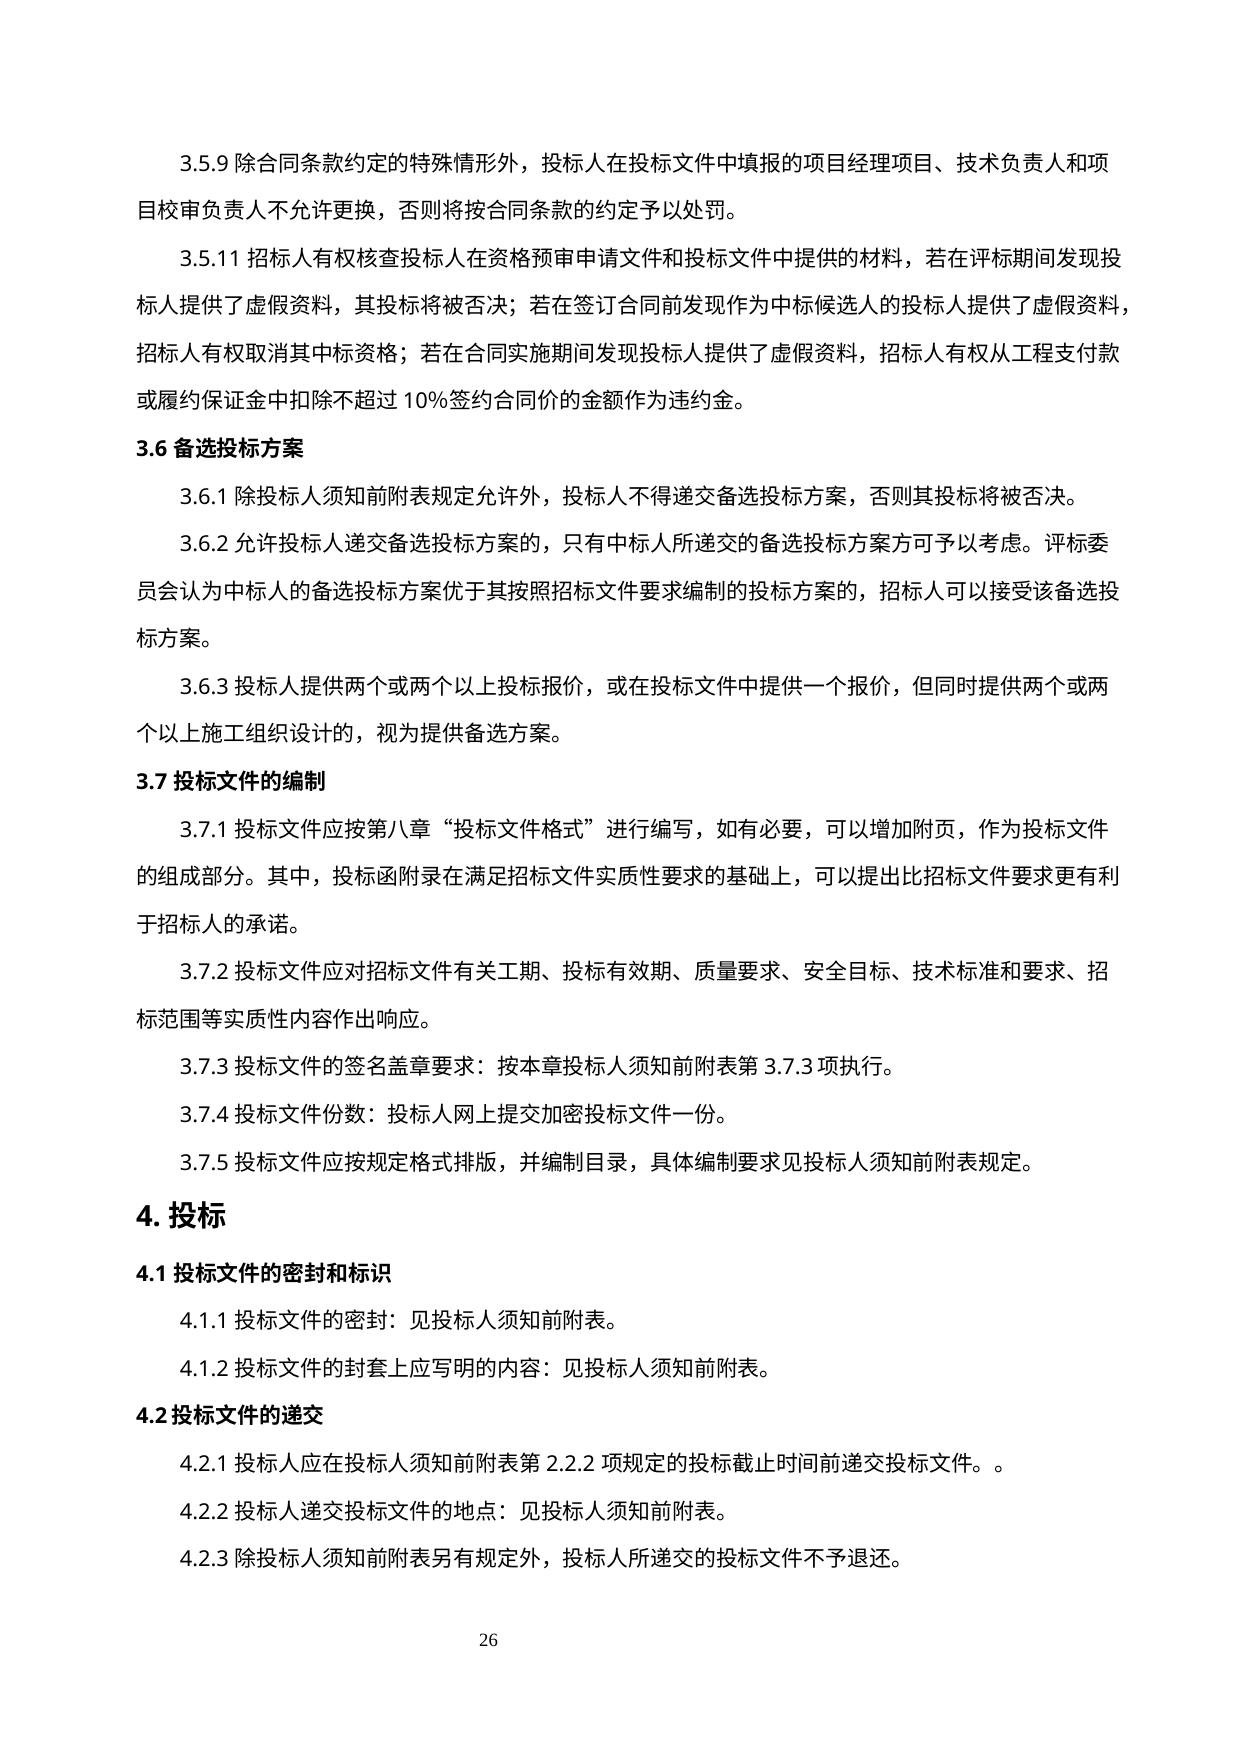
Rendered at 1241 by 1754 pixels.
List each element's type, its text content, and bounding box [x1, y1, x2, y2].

text 3.7.5 投标文件应按规定格式排版，并编制目录，具体编制要求见投标人须知前附表规定。 [136, 1144, 1122, 1176]
text 3.5.11 招标人有权核查投标人在资格预审申请文件和投标文件中提供的材料，若在评标期间发现投标人提供了虚假资料，其投标将被否决；若在签订合同前发现作为中标候选人的投标人提供了虚假资料，招标人有权取消其中标资格；若在合同实施期间发现投标人提供了虚假资料，招标人有权从工程支付款或履约保证金中扣除不超过10％签约合同价的金额作为违约金。 [136, 241, 1122, 415]
text 4.1.1 投标文件的密封：见投标人须知前附表。 [136, 1303, 1122, 1335]
text 4.2.3 除投标人须知前附表另有规定外，投标人所递交的投标文件不予退还。 [136, 1541, 1122, 1573]
subtitle 4.1 投标文件的密封和标识 [136, 1256, 1122, 1287]
text 3.7.4 投标文件份数：投标人网上提交加密投标文件一份。 [136, 1097, 1122, 1129]
text 3.7.3 投标文件的签名盖章要求：按本章投标人须知前附表第3.7.3项执行。 [136, 1049, 1122, 1081]
subtitle 4.2投标文件的递交 [136, 1398, 1122, 1430]
text 4.2.1 投标人应在投标人须知前附表第 2.2.2 项规定的投标截止时间前递交投标文件。。 [136, 1446, 1122, 1478]
subtitle 3.7 投标文件的编制 [136, 764, 1122, 796]
subtitle 4. 投标 [136, 1192, 1122, 1234]
text 4.1.2 投标文件的封套上应写明的内容：见投标人须知前附表。 [136, 1351, 1122, 1383]
text 3.6.3 投标人提供两个或两个以上投标报价，或在投标文件中提供一个报价，但同时提供两个或两个以上施工组织设计的，视为提供备选方案。 [136, 669, 1122, 748]
text 3.5.9 除合同条款约定的特殊情形外，投标人在投标文件中填报的项目经理项目、技术负责人和项目校审负责人不允许更换，否则将按合同条款的约定予以处罚。 [136, 146, 1122, 225]
text 3.7.2 投标文件应对招标文件有关工期、投标有效期、质量要求、安全目标、技术标准和要求、招标范围等实质性内容作出响应。 [136, 954, 1122, 1033]
text 3.6.1 除投标人须知前附表规定允许外，投标人不得递交备选投标方案，否则其投标将被否决。 [136, 479, 1122, 510]
subtitle 3.6 备选投标方案 [136, 431, 1122, 463]
text 3.7.1 投标文件应按第八章“投标文件格式”进行编写，如有必要，可以增加附页，作为投标文件的组成部分。其中，投标函附录在满足招标文件实质性要求的基础上，可以提出比招标文件要求更有利于招标人的承诺。 [136, 812, 1122, 938]
text 4.2.2 投标人递交投标文件的地点：见投标人须知前附表。 [136, 1494, 1122, 1525]
text 3.6.2 允许投标人递交备选投标方案的，只有中标人所递交的备选投标方案方可予以考虑。评标委员会认为中标人的备选投标方案优于其按照招标文件要求编制的投标方案的，招标人可以接受该备选投标方案。 [136, 526, 1122, 653]
